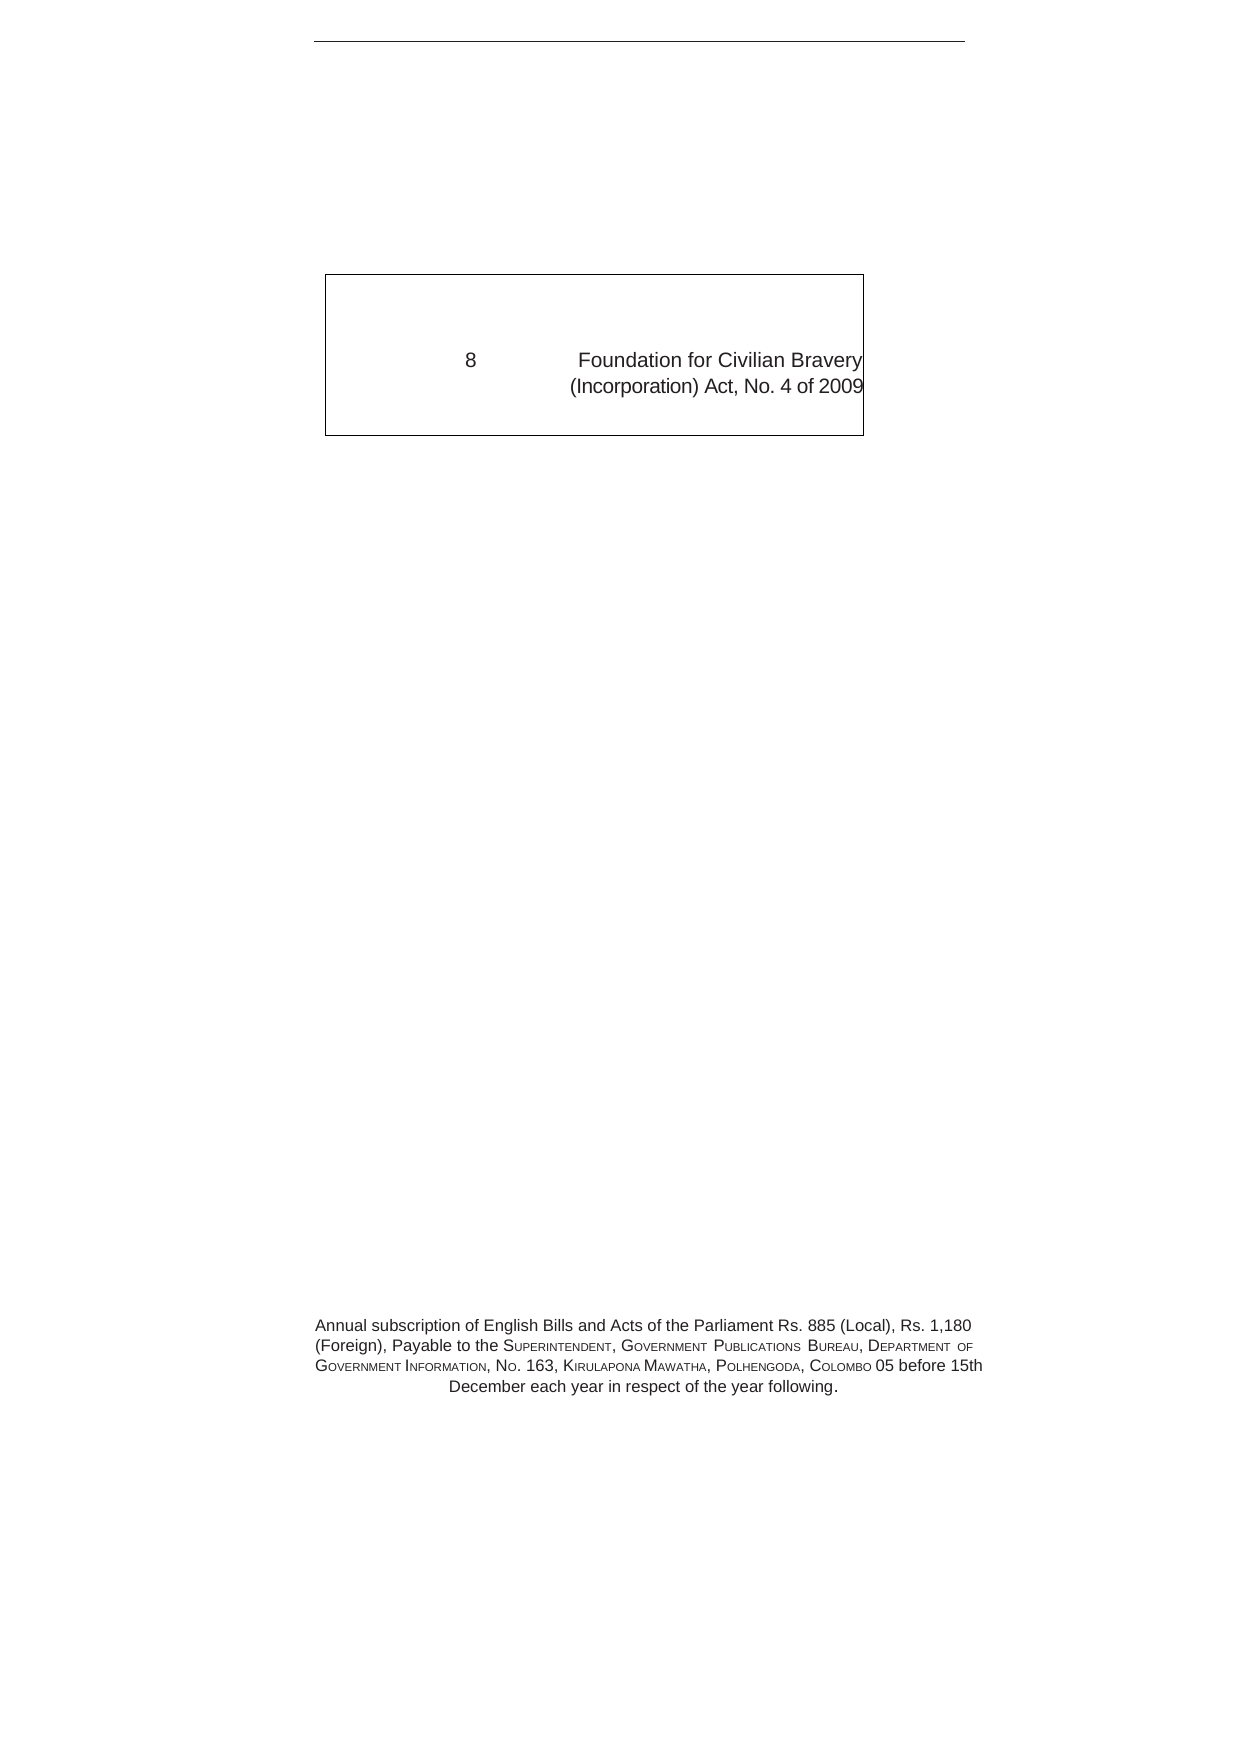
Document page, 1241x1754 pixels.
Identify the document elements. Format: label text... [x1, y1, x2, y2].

text GOVERNMENT INFORMATION, NO. 163, KIRULAPONA MAWATHA, POLHENGODA, COLOMBO 05 before 15th [315, 1355, 1240, 1375]
text (Foreign), Payable to the SUPERINTENDENT, GOVERNMENT PUBLICATIONS BUREAU, DEPARTMENT OF [315, 1335, 1240, 1355]
text 8 Foundation for Civilian Bravery [465, 347, 1240, 373]
text (Incorporation) Act, No. 4 of 2009 [569, 373, 1240, 398]
text Annual subscription of English Bills and Acts of the Parliament Rs. 885 (Local), Rs. 1,180 [315, 1315, 1240, 1335]
text December each year in respect of the year following. [449, 1375, 1240, 1397]
